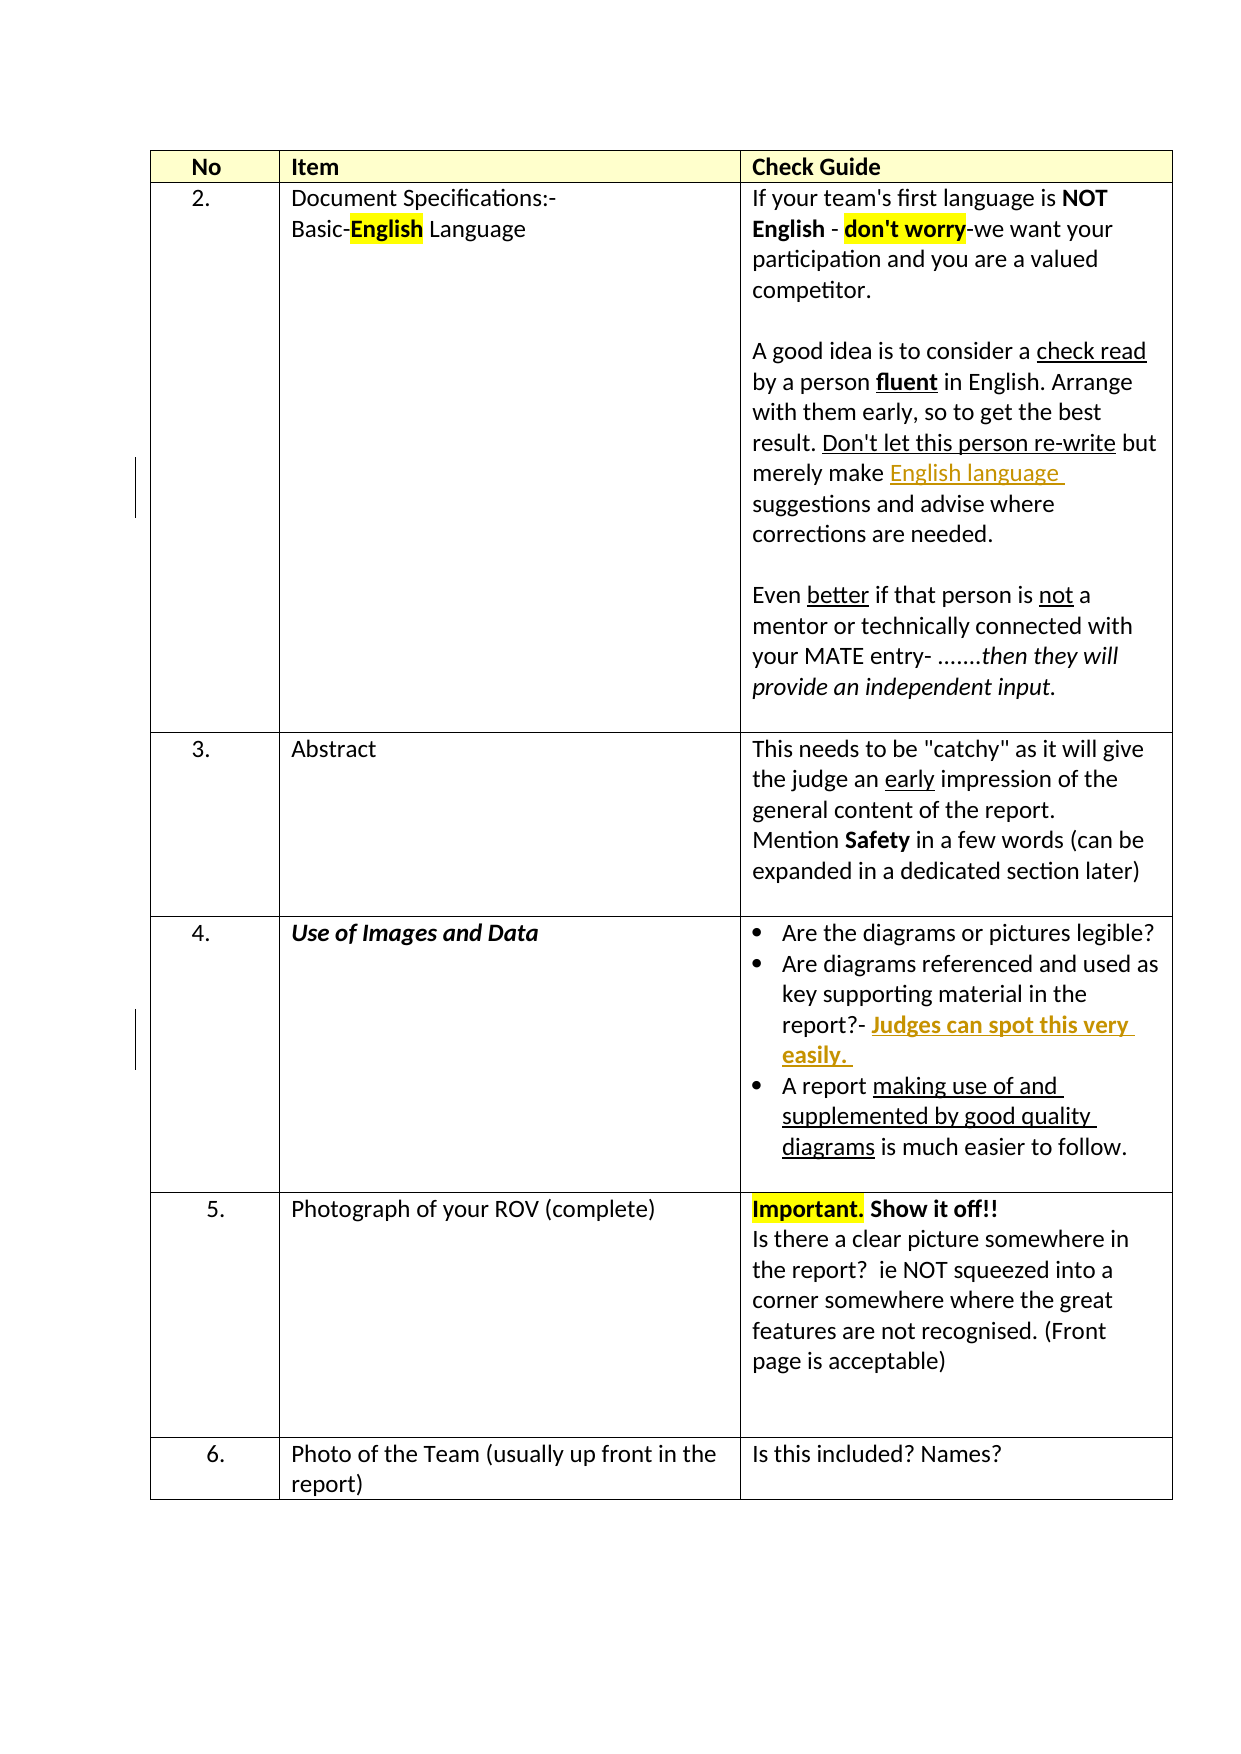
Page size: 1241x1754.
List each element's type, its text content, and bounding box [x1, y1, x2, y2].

table_cell If your team's first language is NOT English - don't worry-we want your participation and you are a valued competitor. A good idea is to consider a check read by a person fluent in English. Arrange with them early, so to get the best result. Don't let this person re-write but merely make suggestions and advise where corrections are needed. Even better if that person is not a mentor or technically connected with your MATE entry- .......then they will provide an independent input. [741, 183, 1172, 732]
table_cell This needs to be "catchy" as it will give the judge an early impression of the general content of the report. Mention Safety in a few words (can be expanded in a dedicated section later) [741, 733, 1172, 916]
table_cell [151, 183, 279, 732]
table_header No [151, 151, 279, 182]
table_cell Abstract [280, 733, 740, 916]
table_header Check Guide [741, 151, 1172, 182]
table_cell Document Specifications:- Basic-English Language [280, 183, 740, 732]
table_cell Photograph of your ROV (complete) [280, 1193, 740, 1437]
table_cell Important. Show it off!! Is there a clear picture somewhere in the report? ie NOT squeezed into a corner somewhere where the great features are not recognised. (Front page is acceptable) [741, 1193, 1172, 1437]
table_cell Photo of the Team (usually up front in the report) [280, 1438, 740, 1499]
table_cell [151, 1438, 279, 1499]
table_cell [151, 733, 279, 916]
table_cell Is this included? Names? [741, 1438, 1172, 1499]
table_header Item [280, 151, 740, 182]
table_cell Use of Images and Data [280, 917, 740, 1192]
table_cell Are the diagrams or pictures legible? Are diagrams referenced and used as key supporting material in the report?- Judges can spot this very easily. A report making use of and supplemented by good quality diagrams is much easier to follow. [741, 917, 1172, 1192]
table_cell [151, 1193, 279, 1437]
table_cell [151, 917, 279, 1192]
